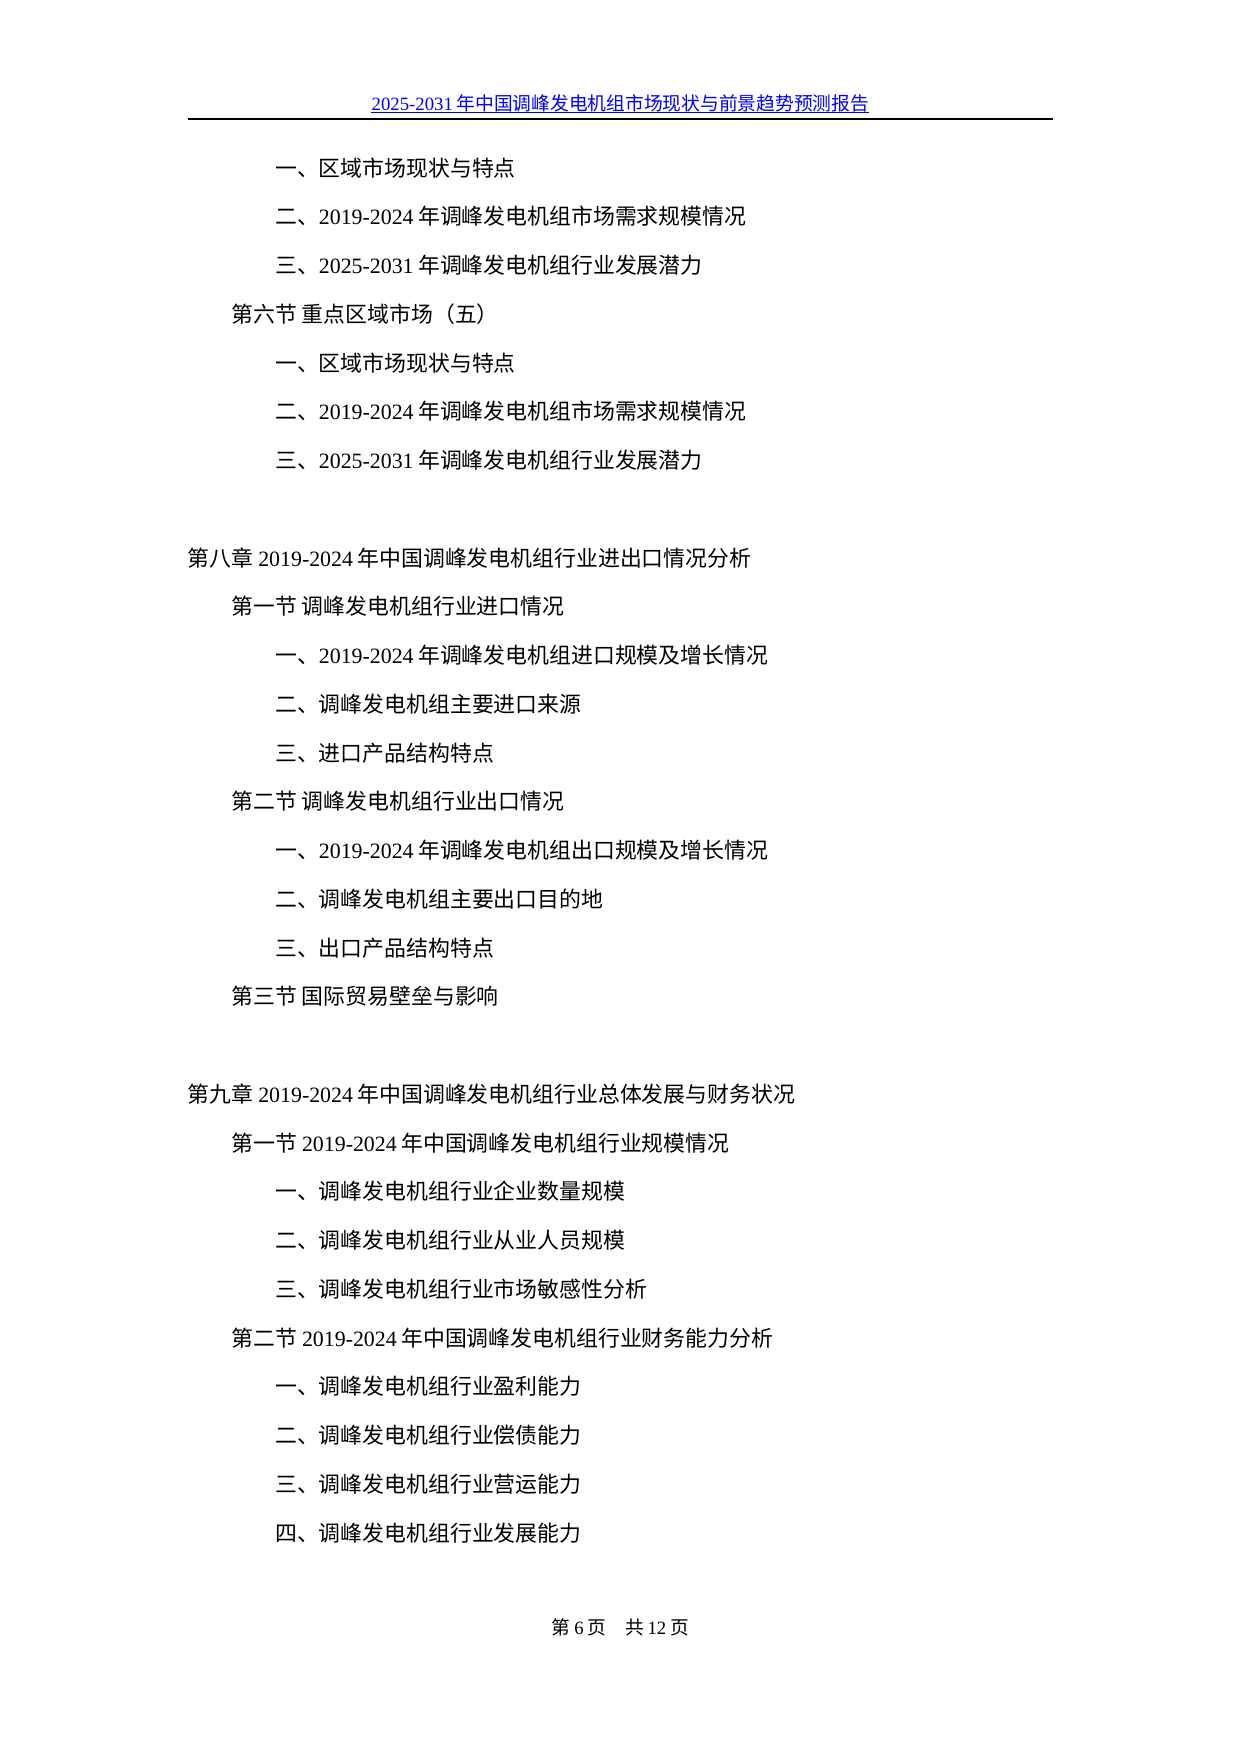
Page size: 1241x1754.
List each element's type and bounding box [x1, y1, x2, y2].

text [187, 150, 1053, 1548]
